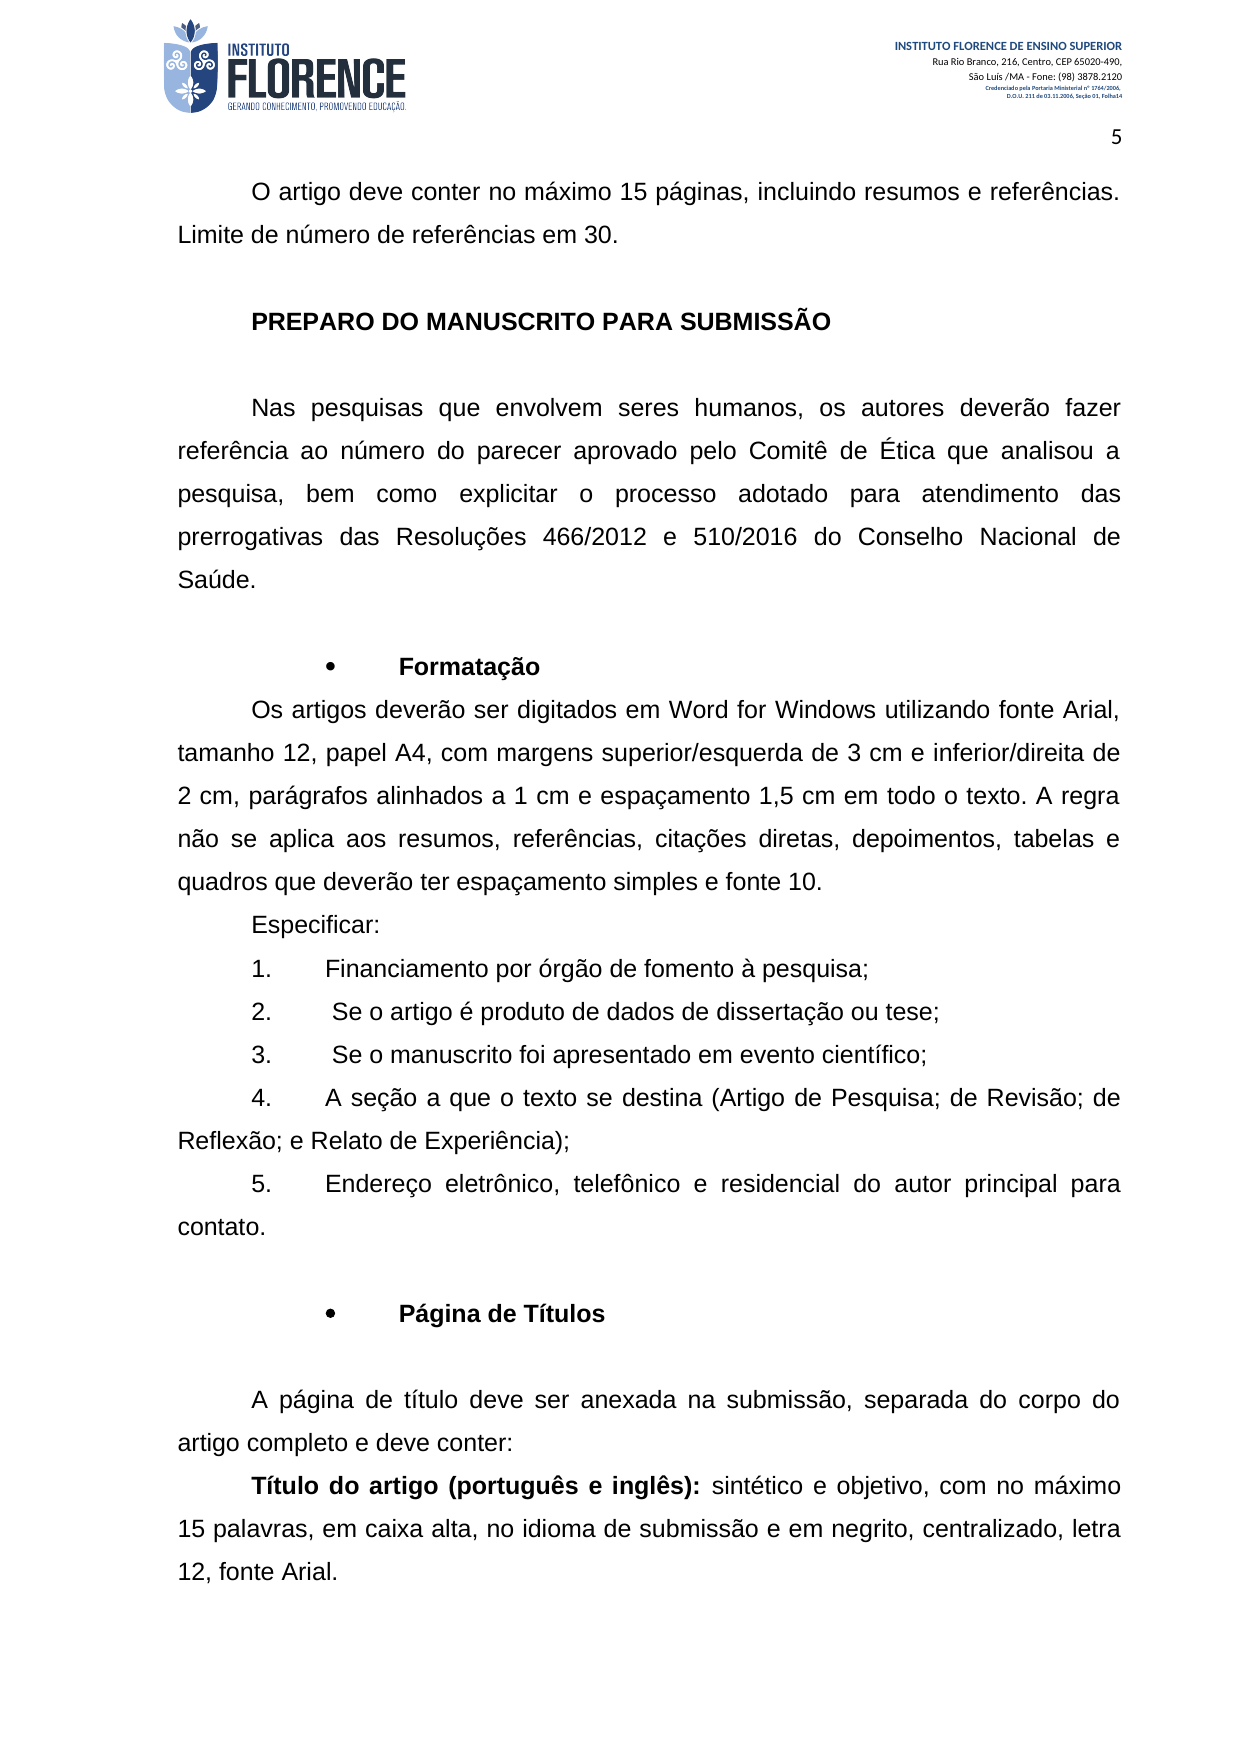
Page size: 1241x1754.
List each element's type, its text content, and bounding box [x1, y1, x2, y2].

list Se o artigo é produto de dados de dissertação ou tese; [177, 997, 1122, 1025]
list Se o manuscrito foi apresentado em evento científico; [177, 1040, 1122, 1068]
list Financiamento por órgão de fomento à pesquisa; [177, 953, 1122, 982]
text A página de título deve ser anexada na submissão, separada do corpo do artigo completo e deve conter: [177, 1385, 1122, 1457]
list Endereço eletrônico, telefônico e residencial do autor principal para contato. [177, 1169, 1122, 1241]
text O artigo deve conter no máximo 15 páginas, incluindo resumos e referências. Limite de número de referências em 30. [177, 177, 1122, 249]
list Formatação [252, 652, 1122, 680]
text PREPARO DO MANUSCRITO PARA SUBMISSÃO [177, 307, 1122, 335]
text Nas pesquisas que envolvem seres humanos, os autores deverão fazer referência ao número do parecer aprovado pelo Comitê de Ética que analisou a pesquisa, bem como explicitar o processo adotado para atendimento das prerrogativas das Resoluções 466/2012 e 510/2016 do Conselho Nacional de Saúde. [177, 393, 1122, 594]
text Título do artigo (português e inglês): sintético e objetivo, com no máximo 15 palavras, em caixa alta, no idioma de submissão e em negrito, centralizado, letra 12, fonte Arial. [177, 1471, 1122, 1586]
picture [163, 19, 406, 113]
text Os artigos deverão ser digitados em Word for Windows utilizando fonte Arial, tamanho 12, papel A4, com margens superior/esquerda de 3 cm e inferior/direita de 2 cm, parágrafos alinhados a 1 cm e espaçamento 1,5 cm em todo o texto. A regra não se aplica aos resumos, referências, citações diretas, depoimentos, tabelas e quadros que deverão ter espaçamento simples e fonte 10. [177, 695, 1122, 896]
list A seção a que o texto se destina (Artigo de Pesquisa; de Revisão; de Reflexão; e Relato de Experiência); [177, 1083, 1122, 1155]
text Especificar: [177, 910, 1122, 939]
list Página de Títulos [252, 1298, 1122, 1327]
